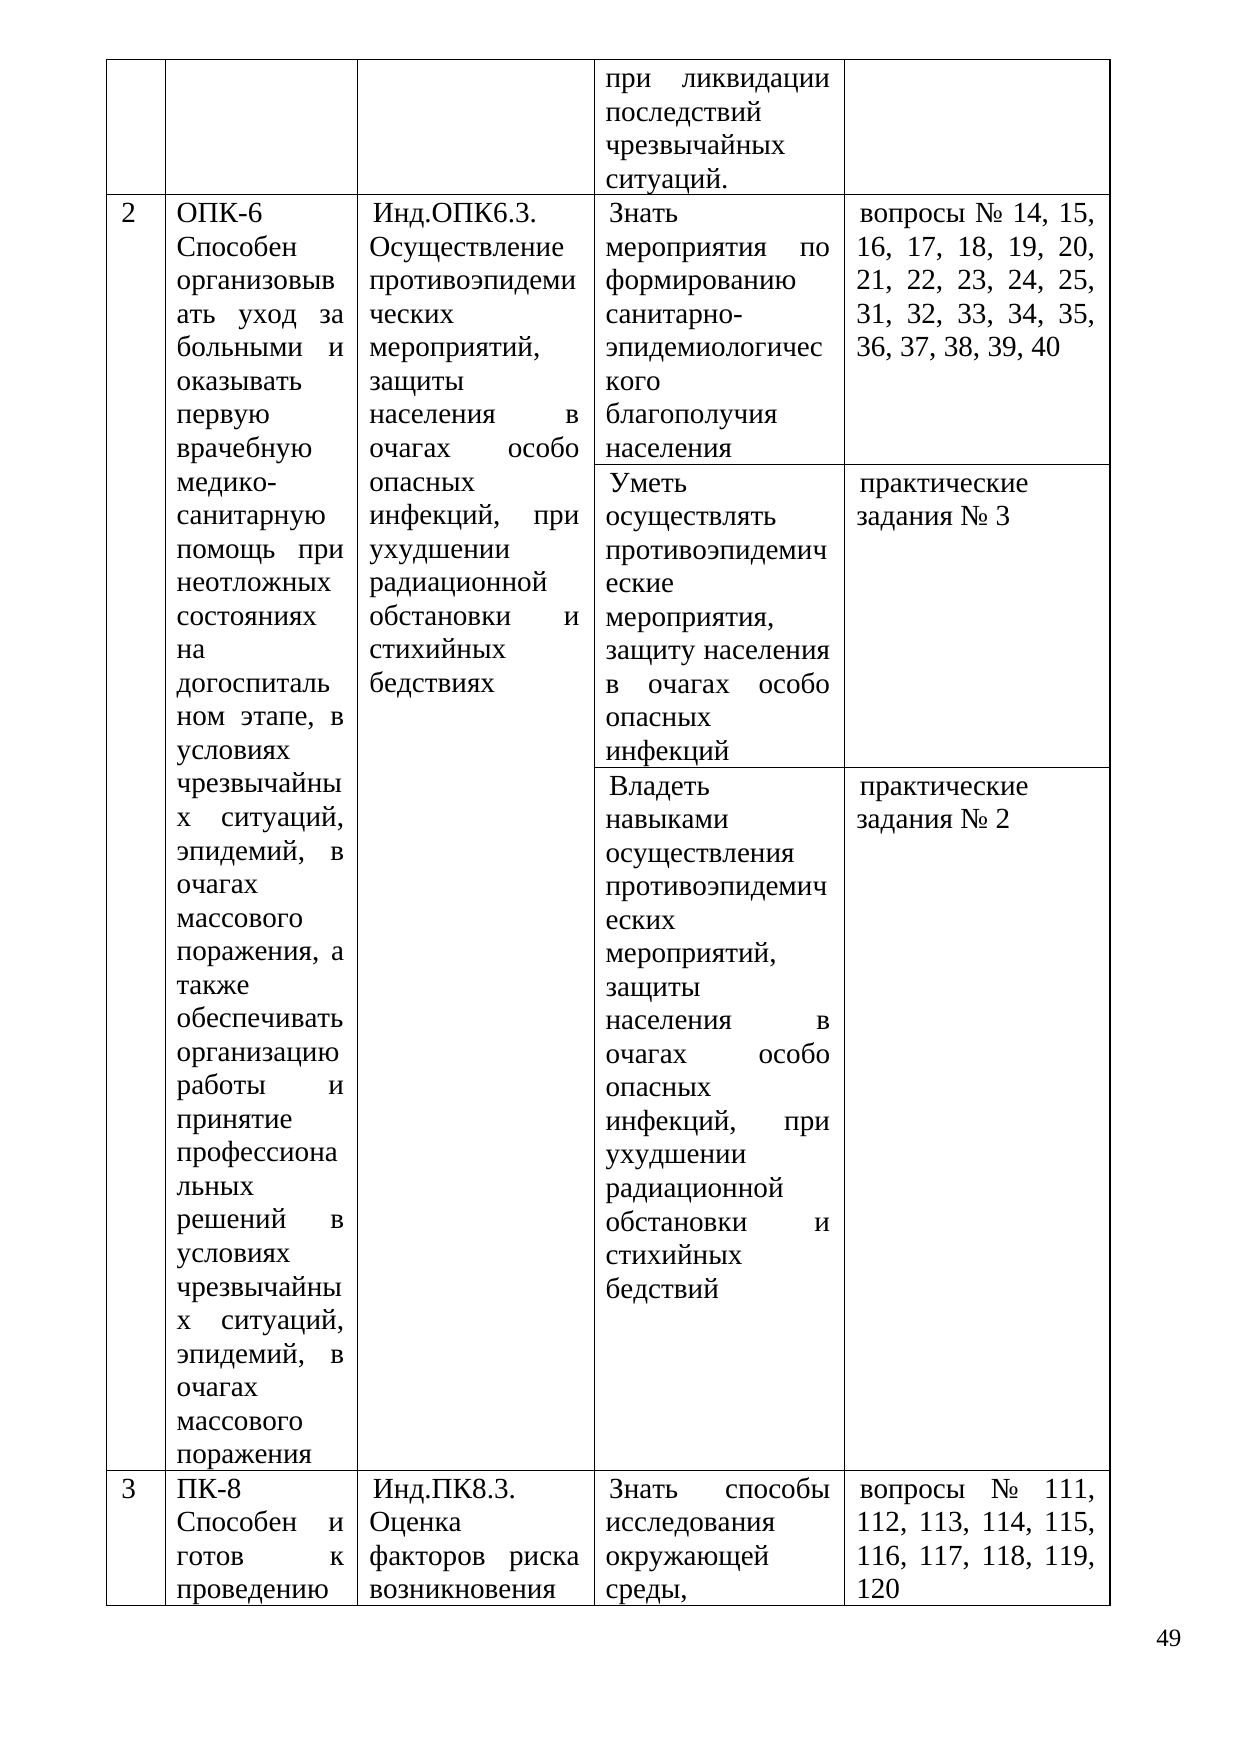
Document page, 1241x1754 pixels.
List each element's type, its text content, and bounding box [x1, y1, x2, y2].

table_cell Знать мероприятия по формированию санитарно-эпидемиологического благополучия населения [595, 195, 844, 464]
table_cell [845, 60, 1109, 194]
table_cell 2 [107, 195, 165, 1470]
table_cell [595, 60, 844, 194]
table_cell ОПК-6 Способен организовывать уход за больными и оказывать первую врачебную медико-санитарную помощь при неотложных состояниях на догоспитальном этапе, в условиях чрезвычайных ситуаций, эпидемий, в очагах массового поражения, а также обеспечивать организацию работы и принятие профессиональных решений в условиях чрезвычайных ситуаций, эпидемий, в очагах массового поражения [166, 195, 357, 1470]
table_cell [845, 1471, 1109, 1605]
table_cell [358, 1471, 594, 1605]
table_cell 3 [107, 1471, 165, 1605]
table_cell практические задания № 3 [845, 465, 1109, 767]
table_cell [166, 1471, 357, 1605]
table_cell Владеть навыками осуществления противоэпидемических мероприятий, защиты населения в очагах особо опасных инфекций, при ухудшении радиационной обстановки и стихийных бедствий [595, 768, 844, 1470]
table_cell вопросы № 14, 15, 16, 17, 18, 19, 20, 21, 22, 23, 24, 25, 31, 32, 33, 34, 35, 36, 37, 38, 39, 40 [845, 195, 1109, 464]
table_cell Инд.ОПК6.3. Осуществление противоэпидемических мероприятий, защиты населения в очагах особо опасных инфекций, при ухудшении радиационной обстановки и стихийных бедствиях [358, 195, 594, 1470]
table_cell Уметь осуществлять противоэпидемические мероприятия, защиту населения в очагах особо опасных инфекций [595, 465, 844, 767]
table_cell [595, 1471, 844, 1605]
table_cell практические задания № 2 [845, 768, 1109, 1470]
